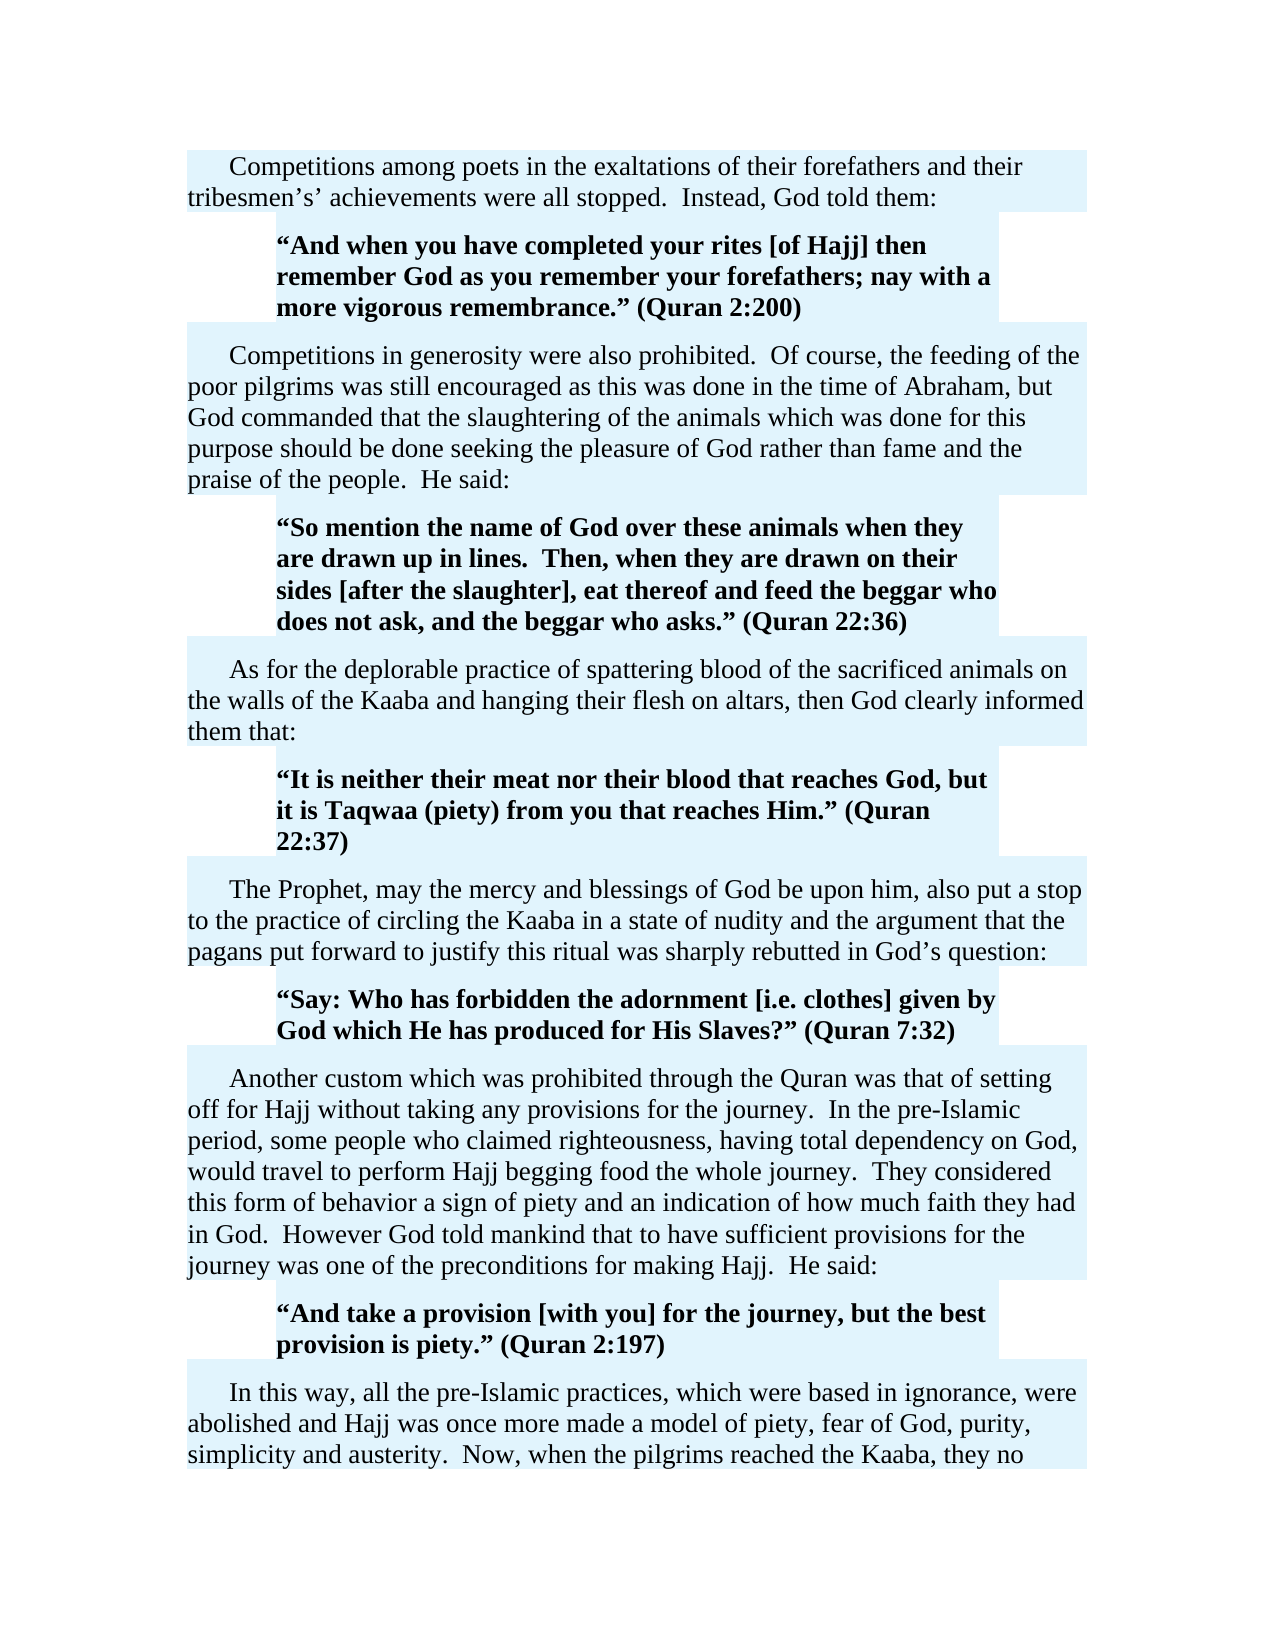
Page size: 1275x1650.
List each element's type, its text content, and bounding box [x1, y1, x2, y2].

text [187, 1376, 1087, 1469]
text “So mention the name of God over these animals when they are drawn up in lines. Then, when they are drawn on their sides [after the slaughter], eat thereof and feed the beggar who does not ask, and the beggar who asks.” (Quran 22:36) [276, 511, 999, 636]
text “And take a provision [with you] for the journey, but the best provision is piety.” (Quran 2:197) [276, 1297, 999, 1359]
text Competitions in generosity were also prohibited. Of course, the feeding of the poor pilgrims was still encouraged as this was done in the time of Abraham, but God commanded that the slaughtering of the animals which was done for this purpose should be done seeking the pleasure of God rather than fame and the praise of the people. He said: [187, 339, 1087, 495]
text The Prophet, may the mercy and blessings of God be upon him, also put a stop to the practice of circling the Kaaba in a state of nudity and the argument that the pagans put forward to justify this ritual was sharply rebutted in God’s question: [187, 873, 1087, 966]
text As for the deplorable practice of spattering blood of the sacrificed animals on the walls of the Kaaba and hanging their flesh on altars, then God clearly informed them that: [187, 653, 1087, 746]
text “Say: Who has forbidden the adornment [i.e. clothes] given by God which He has produced for His Slaves?” (Quran 7:32) [276, 983, 999, 1045]
text Competitions among poets in the exaltations of their forefathers and their tribesmen’s’ achievements were all stopped. Instead, God told them: [187, 150, 1087, 212]
text “It is neither their meat nor their blood that reaches God, but it is Taqwaa (piety) from you that reaches Him.” (Quran 22:37) [276, 763, 999, 856]
text Another custom which was prohibited through the Quran was that of setting off for Hajj without taking any provisions for the journey. In the pre-Islamic period, some people who claimed righteousness, having total dependency on God, would travel to perform Hajj begging food the whole journey. They considered this form of behavior a sign of piety and an indication of how much faith they had in God. However God told mankind that to have sufficient provisions for the journey was one of the preconditions for making Hajj. He said: [187, 1062, 1087, 1280]
text “And when you have completed your rites [of Hajj] then remember God as you remember your forefathers; nay with a more vigorous remembrance.” (Quran 2:200) [276, 229, 999, 322]
